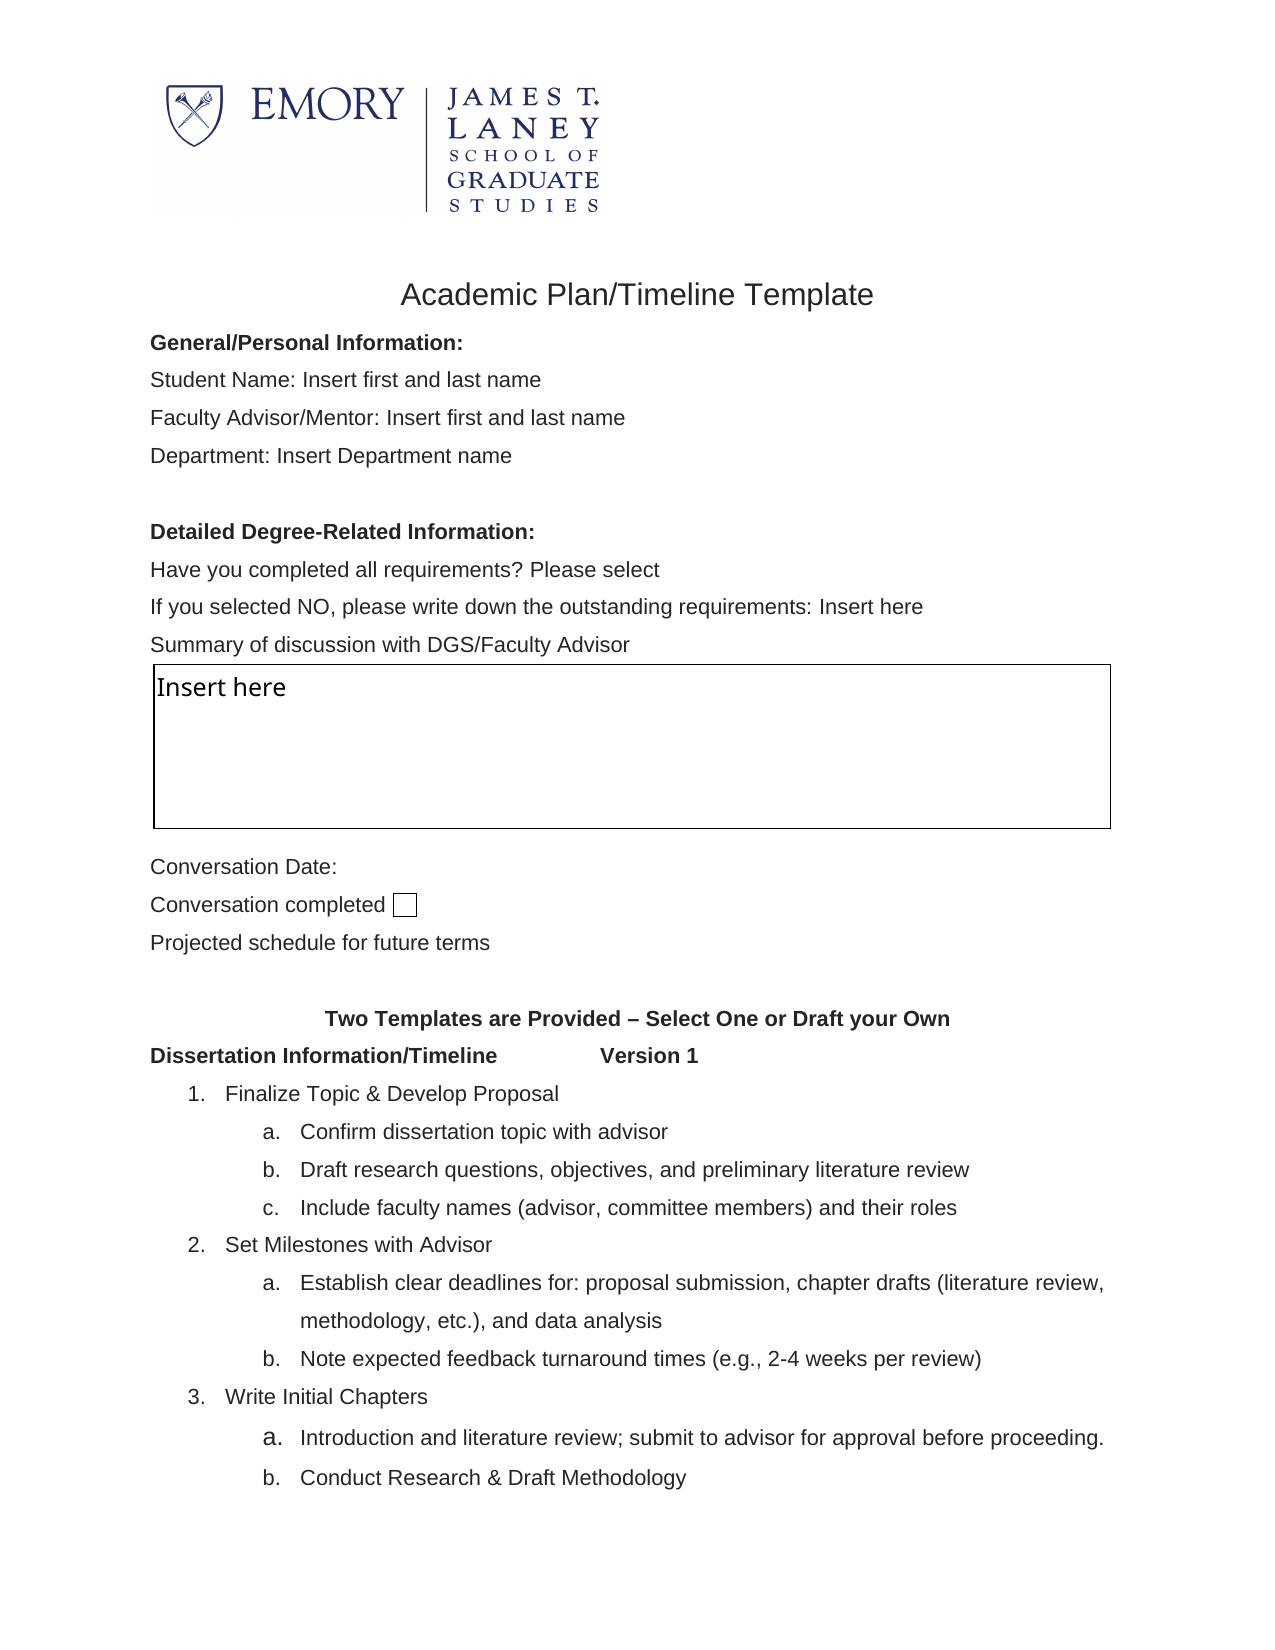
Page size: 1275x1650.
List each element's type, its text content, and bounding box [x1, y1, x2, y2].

picture [150, 75, 614, 222]
text Summary of discussion with DGS/Faculty Advisor [150, 632, 1125, 657]
text Student Name: Insert first and last name [150, 367, 1125, 393]
text Conversation Date: [150, 670, 1125, 879]
text Insert here [155, 667, 1110, 706]
list Include faculty names (advisor, committee members) and their roles [262, 1194, 1125, 1220]
text Faculty Advisor/Mentor: Insert first and last name [150, 405, 1125, 430]
text Department: Insert Department name [150, 443, 1125, 468]
text Dissertation Information/Timeline Version 1 [150, 1043, 1125, 1068]
list Set Milestones with Advisor [187, 1232, 1125, 1258]
list Write Initial Chapters [187, 1384, 1125, 1409]
text Detailed Degree-Related Information: [150, 519, 1125, 544]
list Conduct Research & Draft Methodology [262, 1464, 1125, 1490]
text Projected schedule for future terms [150, 930, 1125, 955]
text If you selected NO, please write down the outstanding requirements: Insert here [150, 594, 1125, 619]
list Establish clear deadlines for: proposal submission, chapter drafts (literature review, methodology, etc.), and data analysis [262, 1270, 1125, 1333]
list Note expected feedback turnaround times (e.g., 2-4 weeks per review) [262, 1346, 1125, 1371]
list Finalize Topic & Develop Proposal [187, 1081, 1125, 1106]
list Confirm dissertation topic with advisor [262, 1119, 1125, 1144]
text Academic Plan/Timeline Template [150, 276, 1125, 312]
list Introduction and literature review; submit to advisor for approval before proceeding. [262, 1421, 1125, 1450]
text Two Templates are Provided – Select One or Draft your Own [150, 1006, 1125, 1031]
text Conversation completed [150, 892, 1125, 917]
text General/Personal Information: [150, 329, 1125, 355]
list Draft research questions, objectives, and preliminary literature review [262, 1157, 1125, 1182]
text Have you completed all requirements? [150, 556, 1125, 582]
